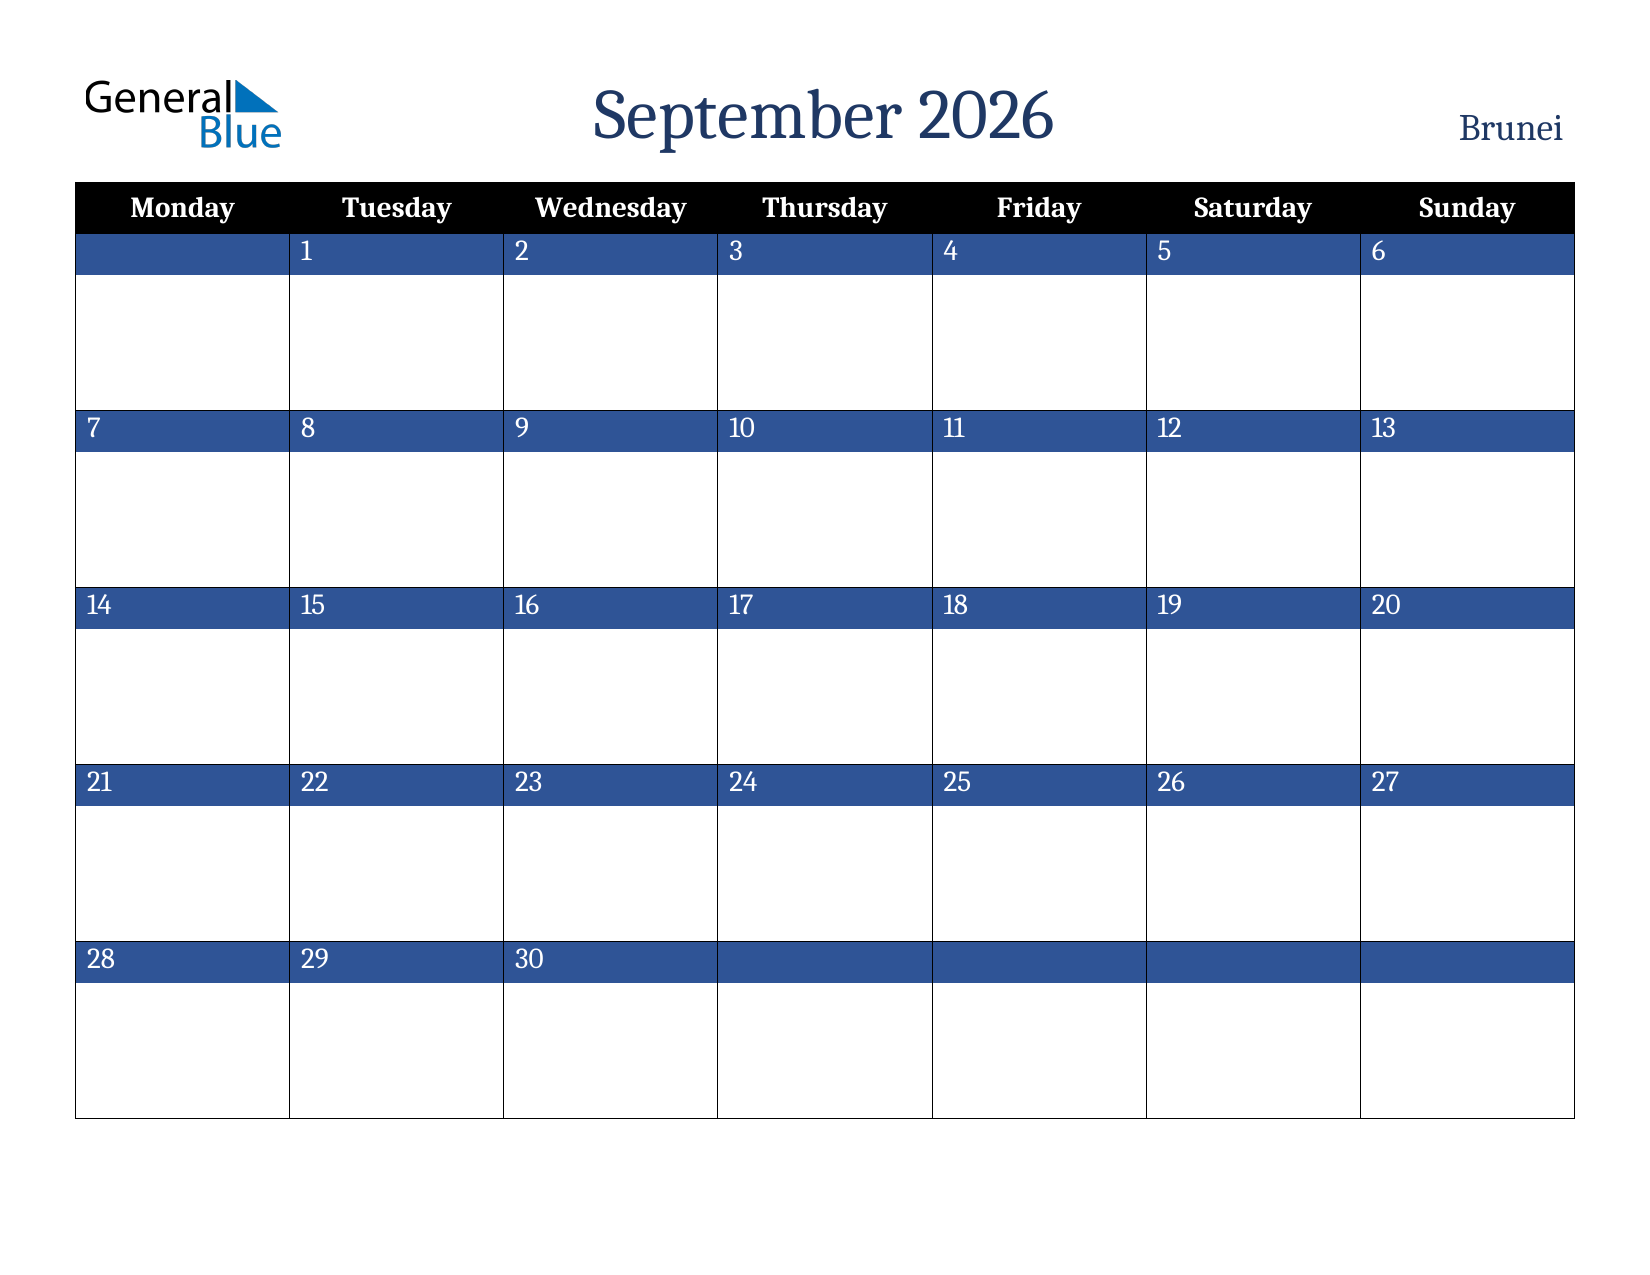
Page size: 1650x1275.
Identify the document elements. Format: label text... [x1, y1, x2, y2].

table_cell [718, 452, 932, 587]
table_cell 27 [1361, 765, 1574, 806]
table_cell 12 [1147, 411, 1360, 452]
table_cell [718, 983, 932, 1118]
table_cell 30 [504, 942, 717, 983]
table_cell [933, 806, 1146, 941]
table_cell [290, 806, 503, 941]
table_cell 29 [290, 942, 503, 983]
table_cell [76, 629, 289, 764]
table_header [76, 75, 503, 182]
table_cell 25 [933, 765, 1146, 806]
table_cell [718, 806, 932, 941]
table_cell [290, 452, 503, 587]
table_cell [76, 452, 289, 587]
table_cell [504, 452, 717, 587]
table_cell 1 [290, 234, 503, 275]
table_cell 15 [290, 588, 503, 629]
table_cell [290, 983, 503, 1118]
table_cell [1147, 806, 1360, 941]
table_cell 13 [1361, 411, 1574, 452]
table_cell [1361, 806, 1574, 941]
table_cell 23 [504, 765, 717, 806]
table_cell Thursday [718, 183, 932, 233]
table_cell [718, 942, 932, 983]
table_cell [1361, 275, 1574, 410]
table_cell [1147, 942, 1360, 983]
table_cell 10 [718, 411, 932, 452]
table_cell [1147, 983, 1360, 1118]
table_cell Monday [76, 183, 289, 233]
table_cell 9 [504, 411, 717, 452]
table_cell [76, 275, 289, 410]
table_cell 5 [1147, 234, 1360, 275]
table_cell 17 [718, 588, 932, 629]
table_cell [1361, 983, 1574, 1118]
table_cell 6 [1361, 234, 1574, 275]
table_cell 21 [76, 765, 289, 806]
table_cell [1147, 629, 1360, 764]
table_cell [933, 983, 1146, 1118]
table_cell 18 [933, 588, 1146, 629]
table_cell 24 [718, 765, 932, 806]
table_cell 28 [76, 942, 289, 983]
table_header Brunei [1146, 75, 1574, 182]
table_cell [1361, 452, 1574, 587]
table_cell [718, 629, 932, 764]
table_cell Friday [933, 183, 1146, 233]
table_cell Wednesday [504, 183, 717, 233]
table_cell 7 [76, 411, 289, 452]
table_cell 4 [933, 234, 1146, 275]
table_cell [933, 629, 1146, 764]
table_cell 26 [1147, 765, 1360, 806]
table_cell [933, 452, 1146, 587]
picture [86, 80, 281, 148]
table_cell 20 [1361, 588, 1574, 629]
table_cell 2 [504, 234, 717, 275]
table_cell 8 [290, 411, 503, 452]
table_cell [933, 275, 1146, 410]
table_cell [504, 275, 717, 410]
table_cell 22 [290, 765, 503, 806]
table_cell Sunday [1361, 183, 1574, 233]
table_cell [290, 629, 503, 764]
table_cell [504, 983, 717, 1118]
table_cell 19 [1147, 588, 1360, 629]
table_cell [76, 983, 289, 1118]
table_cell 3 [718, 234, 932, 275]
table_cell Tuesday [290, 183, 503, 233]
table_cell [933, 942, 1146, 983]
table_cell [1361, 629, 1574, 764]
table_cell [1147, 452, 1360, 587]
table_cell Saturday [1147, 183, 1360, 233]
table_cell [718, 275, 932, 410]
table_cell [1361, 942, 1574, 983]
table_cell [76, 234, 289, 275]
table_cell [1147, 275, 1360, 410]
table_cell 14 [76, 588, 289, 629]
table_cell [290, 275, 503, 410]
table_cell [504, 629, 717, 764]
table_cell 11 [933, 411, 1146, 452]
table_header September 2026 [504, 75, 1146, 182]
table_cell 16 [504, 588, 717, 629]
table_cell [504, 806, 717, 941]
table_cell [76, 806, 289, 941]
